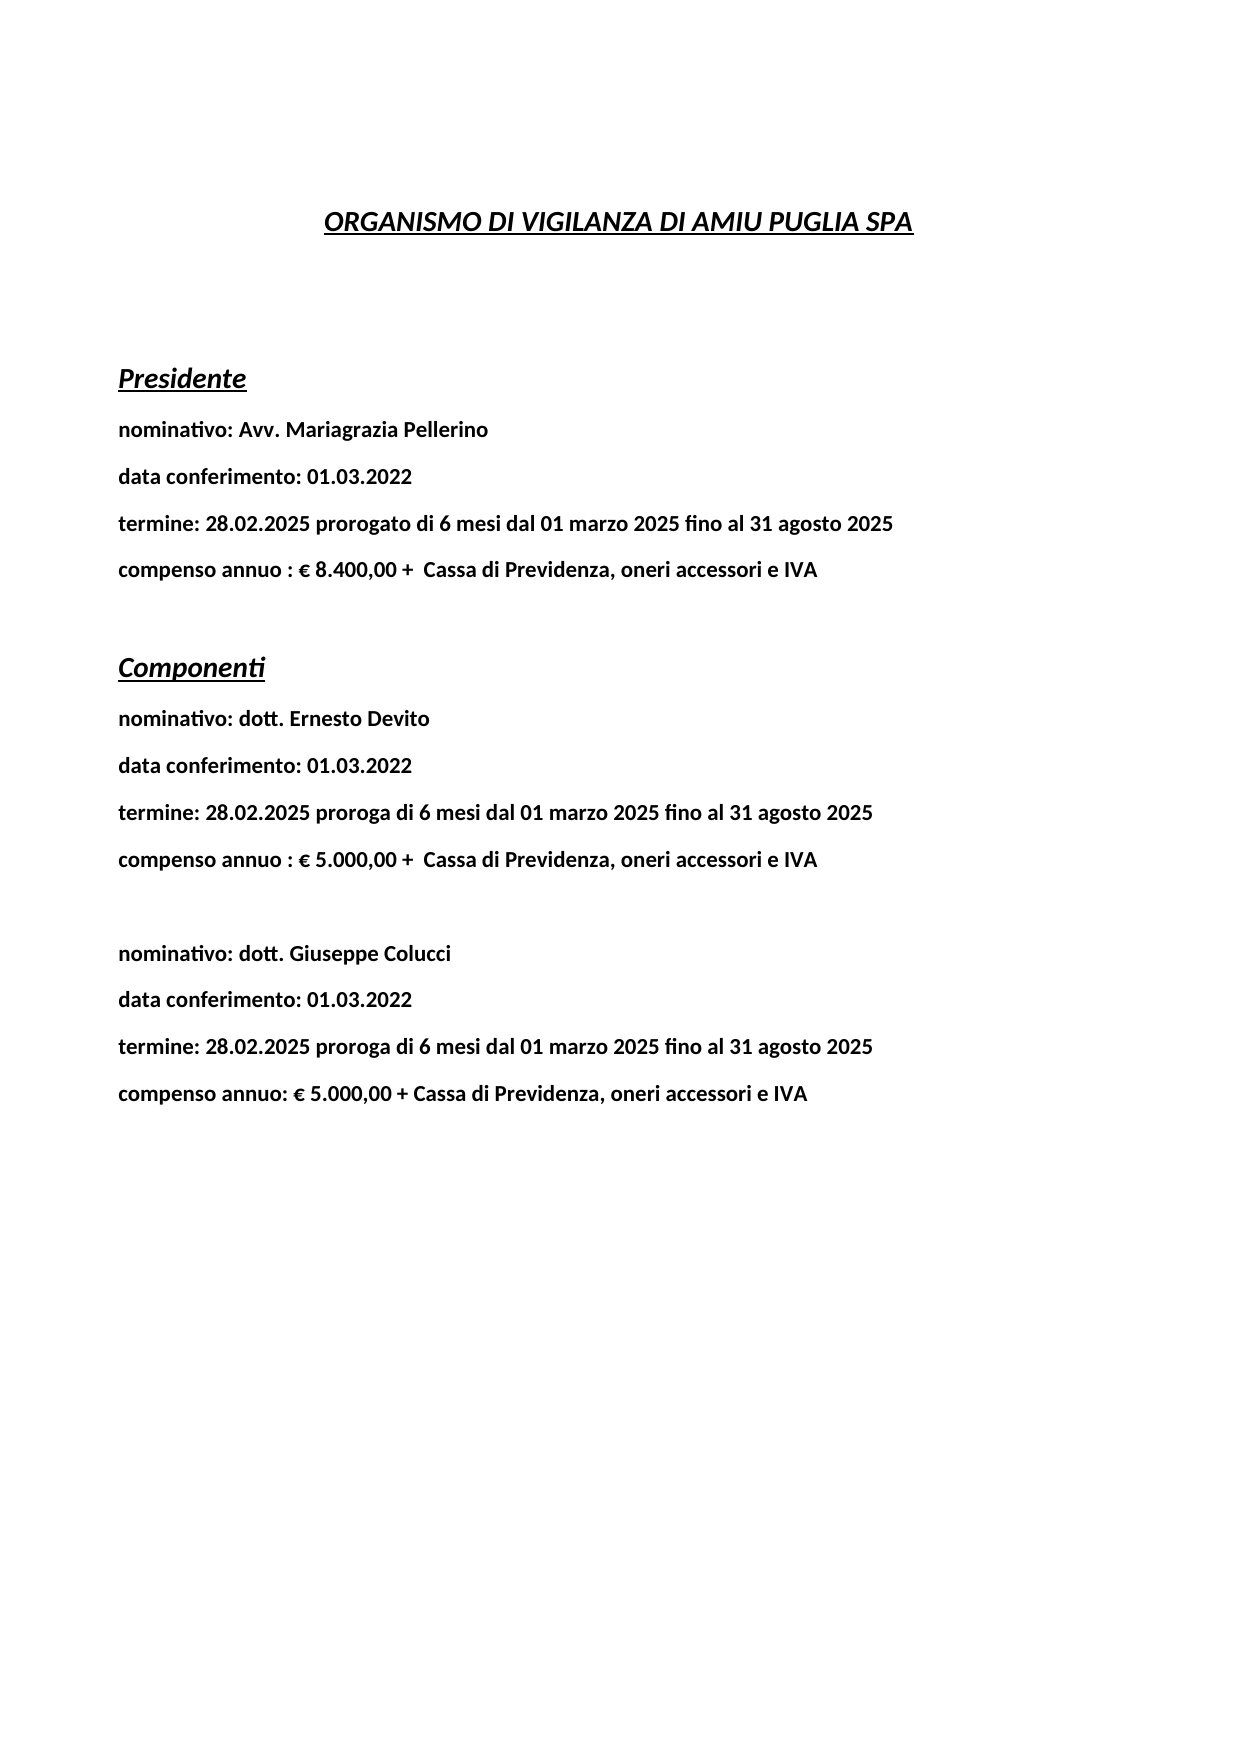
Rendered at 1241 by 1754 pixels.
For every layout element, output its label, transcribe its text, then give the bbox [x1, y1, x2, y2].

text termine: 28.02.2025 prorogato di 6 mesi dal 01 marzo 2025 fino al 31 agosto 2025 [118, 509, 1122, 537]
text data conferimento: 01.03.2022 [118, 462, 1122, 490]
text ORGANISMO DI VIGILANZA DI AMIU PUGLIA SPA [118, 203, 1122, 238]
text data conferimento: 01.03.2022 [118, 751, 1122, 779]
text Componenti [118, 649, 1122, 685]
text nominativo: dott. Ernesto Devito [118, 704, 1122, 732]
text compenso annuo : € 8.400,00 + Cassa di Previdenza, oneri accessori e IVA [118, 556, 1122, 583]
text termine: 28.02.2025 proroga di 6 mesi dal 01 marzo 2025 fino al 31 agosto 2025 [118, 798, 1122, 826]
text compenso annuo : € 5.000,00 + Cassa di Previdenza, oneri accessori e IVA [118, 845, 1122, 873]
text Presidente [118, 360, 1122, 395]
text compenso annuo: € 5.000,00 + Cassa di Previdenza, oneri accessori e IVA [118, 1079, 1122, 1107]
text nominativo: Avv. Mariagrazia Pellerino [118, 415, 1122, 443]
text termine: 28.02.2025 proroga di 6 mesi dal 01 marzo 2025 fino al 31 agosto 2025 [118, 1032, 1122, 1061]
text data conferimento: 01.03.2022 [118, 986, 1122, 1014]
text nominativo: dott. Giuseppe Colucci [118, 939, 1122, 967]
